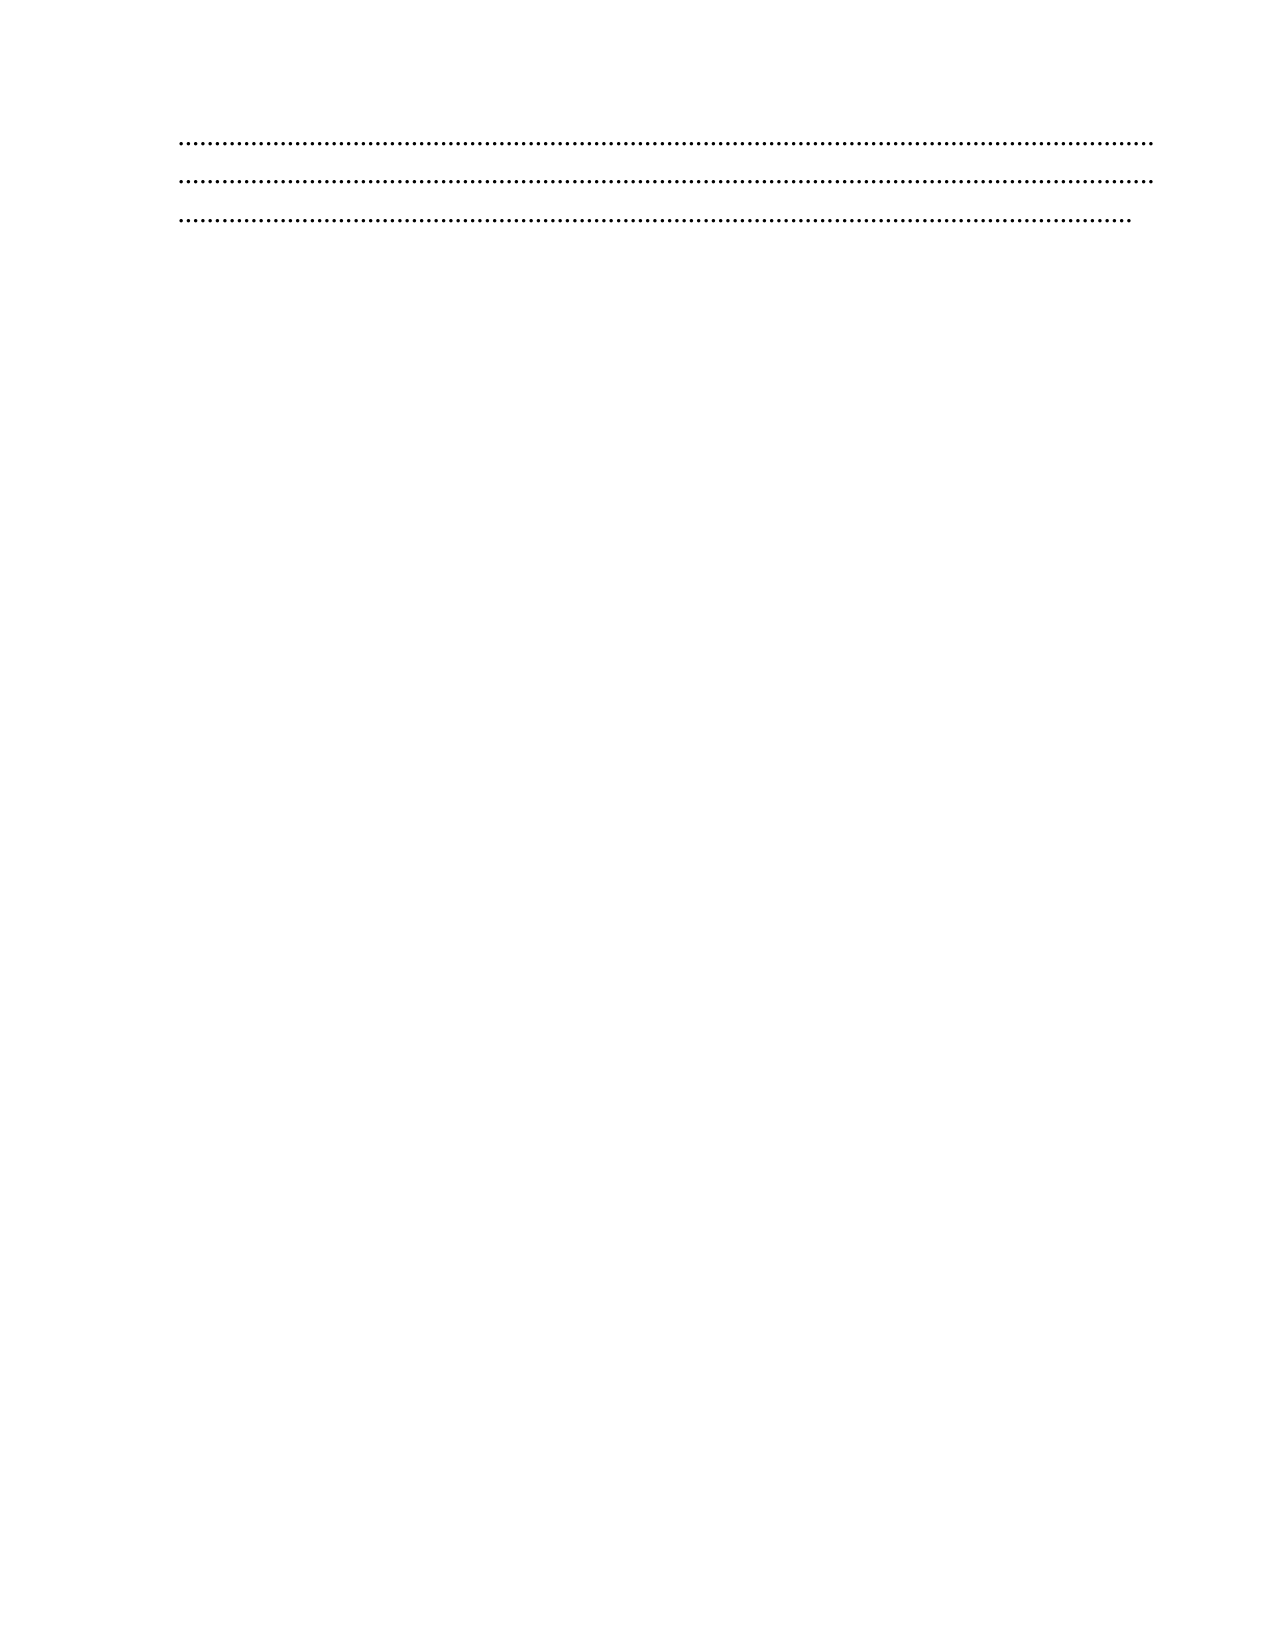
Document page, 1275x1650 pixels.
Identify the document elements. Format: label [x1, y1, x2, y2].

text [177, 118, 1157, 229]
